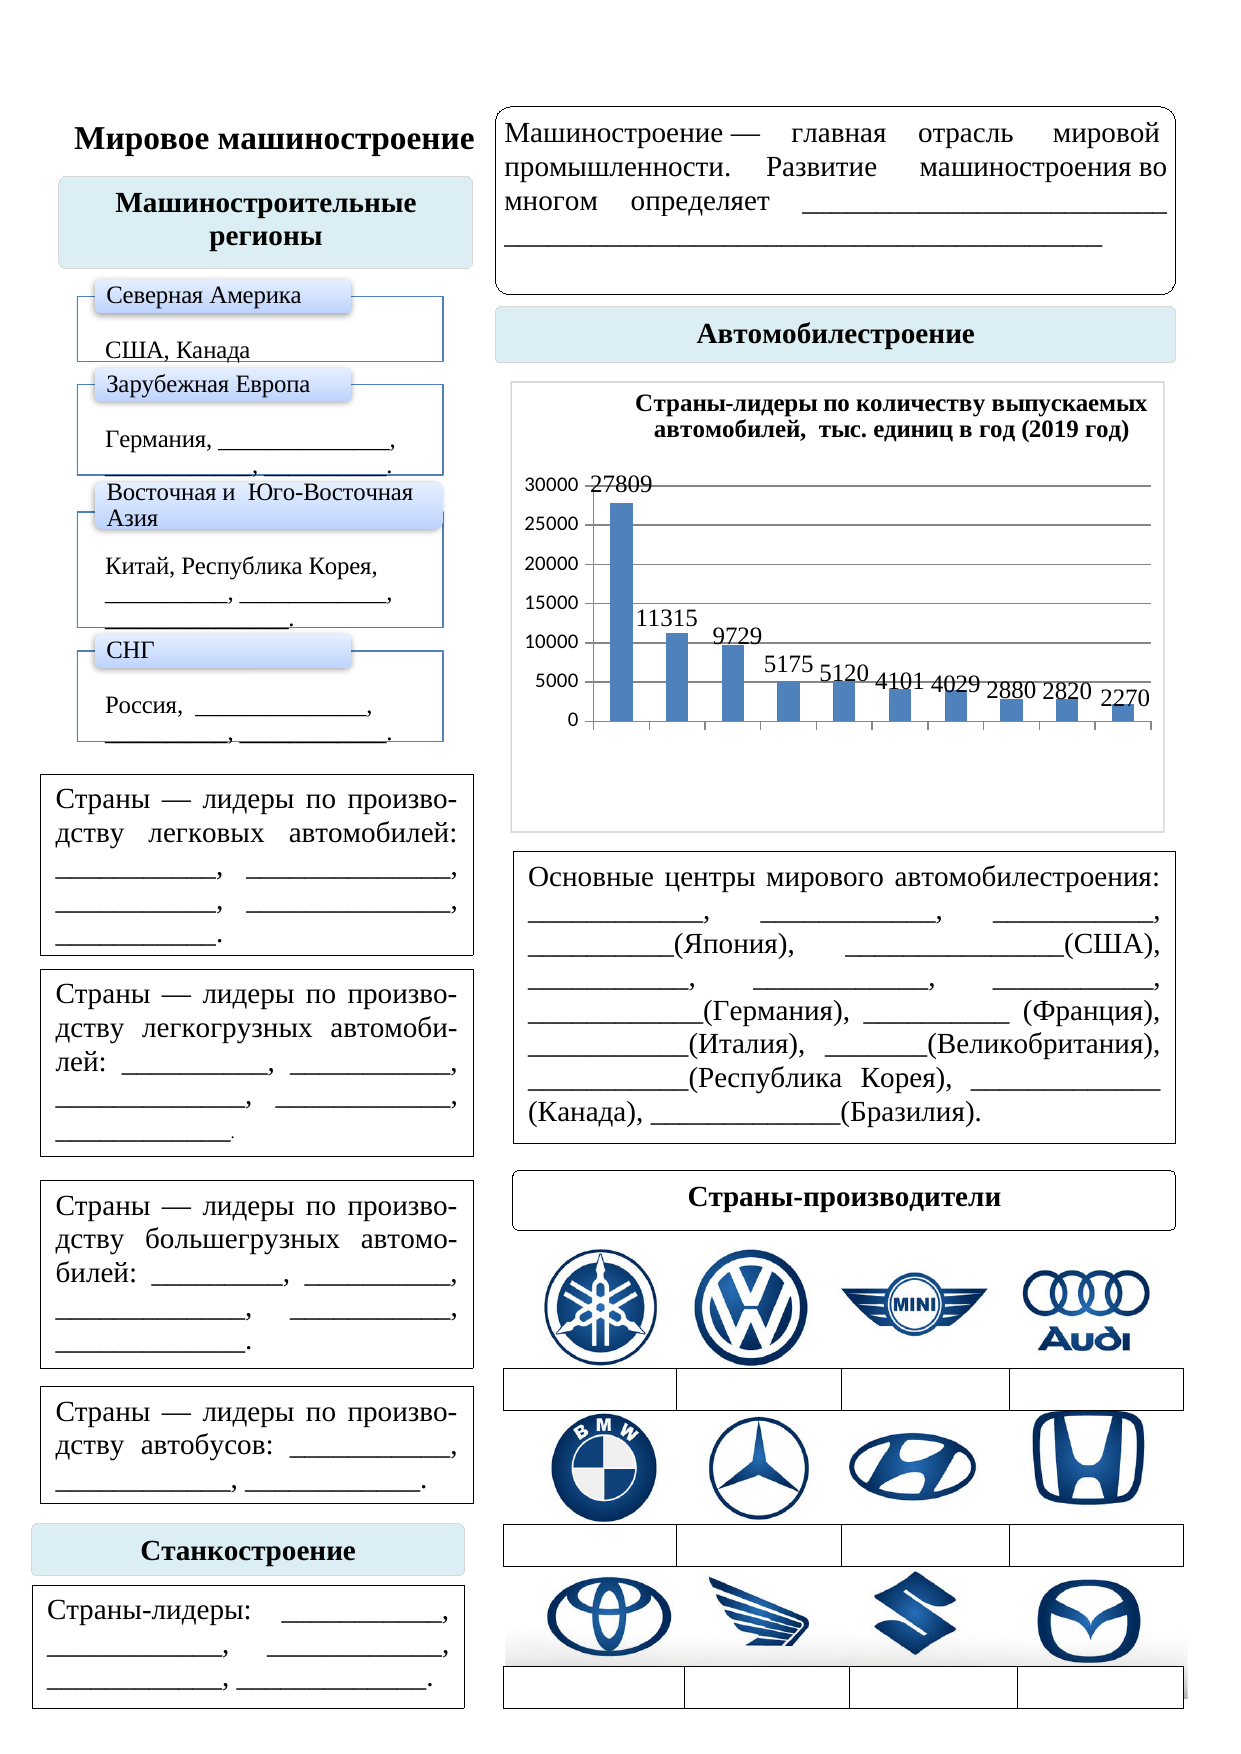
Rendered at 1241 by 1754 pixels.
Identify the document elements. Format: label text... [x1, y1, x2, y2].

picture [505, 1214, 1188, 1699]
text Мировое машиностроение [74, 118, 495, 156]
